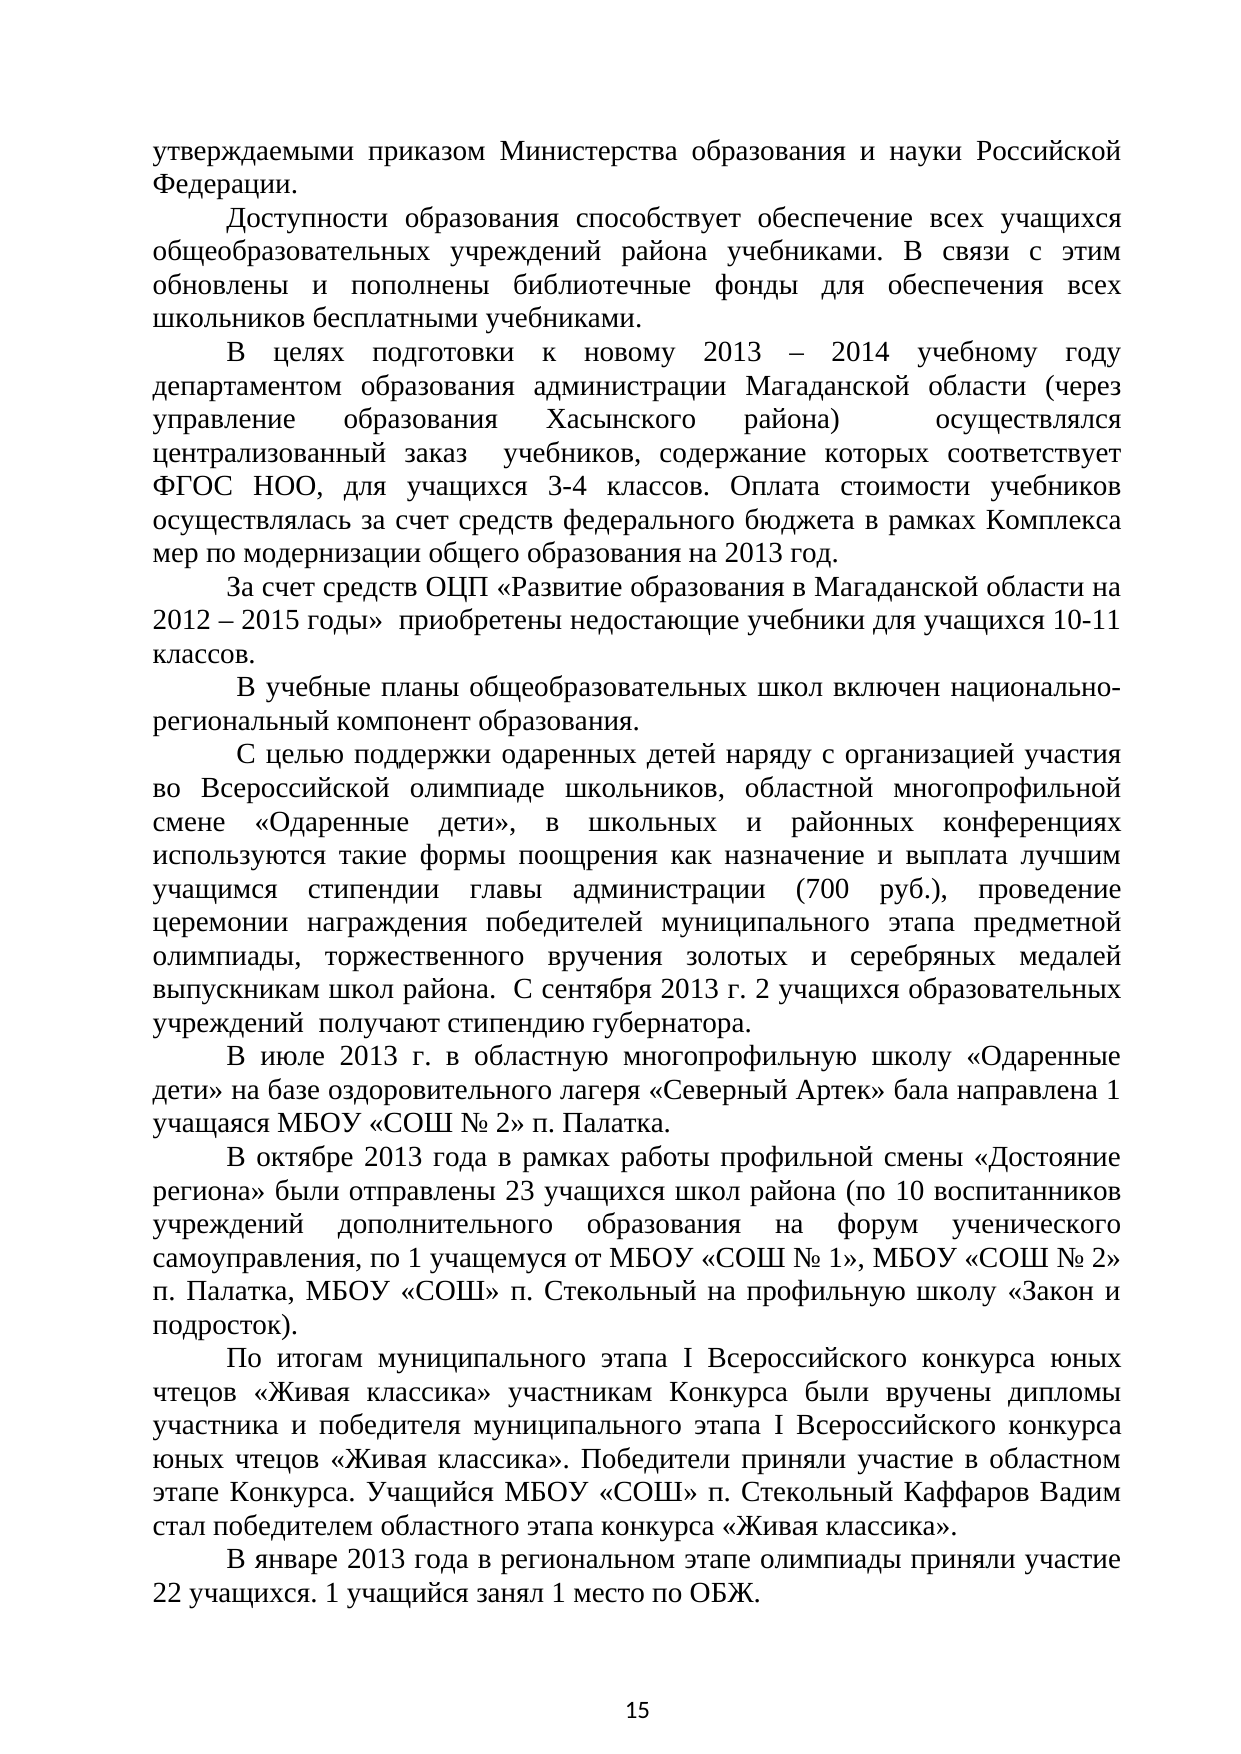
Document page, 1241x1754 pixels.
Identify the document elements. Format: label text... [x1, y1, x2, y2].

text За счет средств ОЦП «Развитие образования в Магаданской области на 2012 – 2015 годы» приобретены недостающие учебники для учащихся 10-11 классов. [152, 569, 1122, 669]
text По итогам муниципального этапа I Всероссийского конкурса юных чтецов «Живая классика» участникам Конкурса были вручены дипломы участника и победителя муниципального этапа I Всероссийского конкурса юных чтецов «Живая классика». Победители приняли участие в областном этапе Конкурса. Учащийся МБОУ «СОШ» п. Стекольный Каффаров Вадим стал победителем областного этапа конкурса «Живая классика». [152, 1340, 1122, 1542]
text Доступности образования способствует обеспечение всех учащихся общеобразовательных учреждений района учебниками. В связи с этим обновлены и пополнены библиотечные фонды для обеспечения всех школьников бесплатными учебниками. [152, 200, 1122, 334]
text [152, 133, 1122, 200]
text В январе 2013 года в региональном этапе олимпиады приняли участие 22 учащихся. 1 учащийся занял 1 место по ОБЖ. [152, 1542, 1122, 1609]
text В целях подготовки к новому 2013 – 2014 учебному году департаментом образования администрации Магаданской области (через управление образования Хасынского района) осуществлялся централизованный заказ учебников, содержание которых соответствует ФГОС НОО, для учащихся 3-4 классов. Оплата стоимости учебников осуществлялась за счет средств федерального бюджета в рамках Комплекса мер по модернизации общего образования на 2013 год. [152, 334, 1122, 569]
text В учебные планы общеобразовательных школ включен национально-региональный компонент образования. [152, 669, 1122, 737]
text В июле 2013 г. в областную многопрофильную школу «Одаренные дети» на базе оздоровительного лагеря «Северный Артек» бала направлена 1 учащаяся МБОУ «СОШ № 2» п. Палатка. [152, 1038, 1122, 1139]
text В октябре 2013 года в рамках работы профильной смены «Достояние региона» были отправлены 23 учащихся школ района (по 10 воспитанников учреждений дополнительного образования на форум ученического самоуправления, по 1 учащемуся от МБОУ «СОШ № 1», МБОУ «СОШ № 2» п. Палатка, МБОУ «СОШ» п. Стекольный на профильную школу «Закон и подросток). [152, 1139, 1122, 1340]
text С целью поддержки одаренных детей наряду с организацией участия во Всероссийской олимпиаде школьников, областной многопрофильной смене «Одаренные дети», в школьных и районных конференциях используются такие формы поощрения как назначение и выплата лучшим учащимся стипендии главы администрации (700 руб.), проведение церемонии награждения победителей муниципального этапа предметной олимпиады, торжественного вручения золотых и серебряных медалей выпускникам школ района. С сентября 2013 г. 2 учащихся образовательных учреждений получают стипендию губернатора. [152, 737, 1122, 1038]
